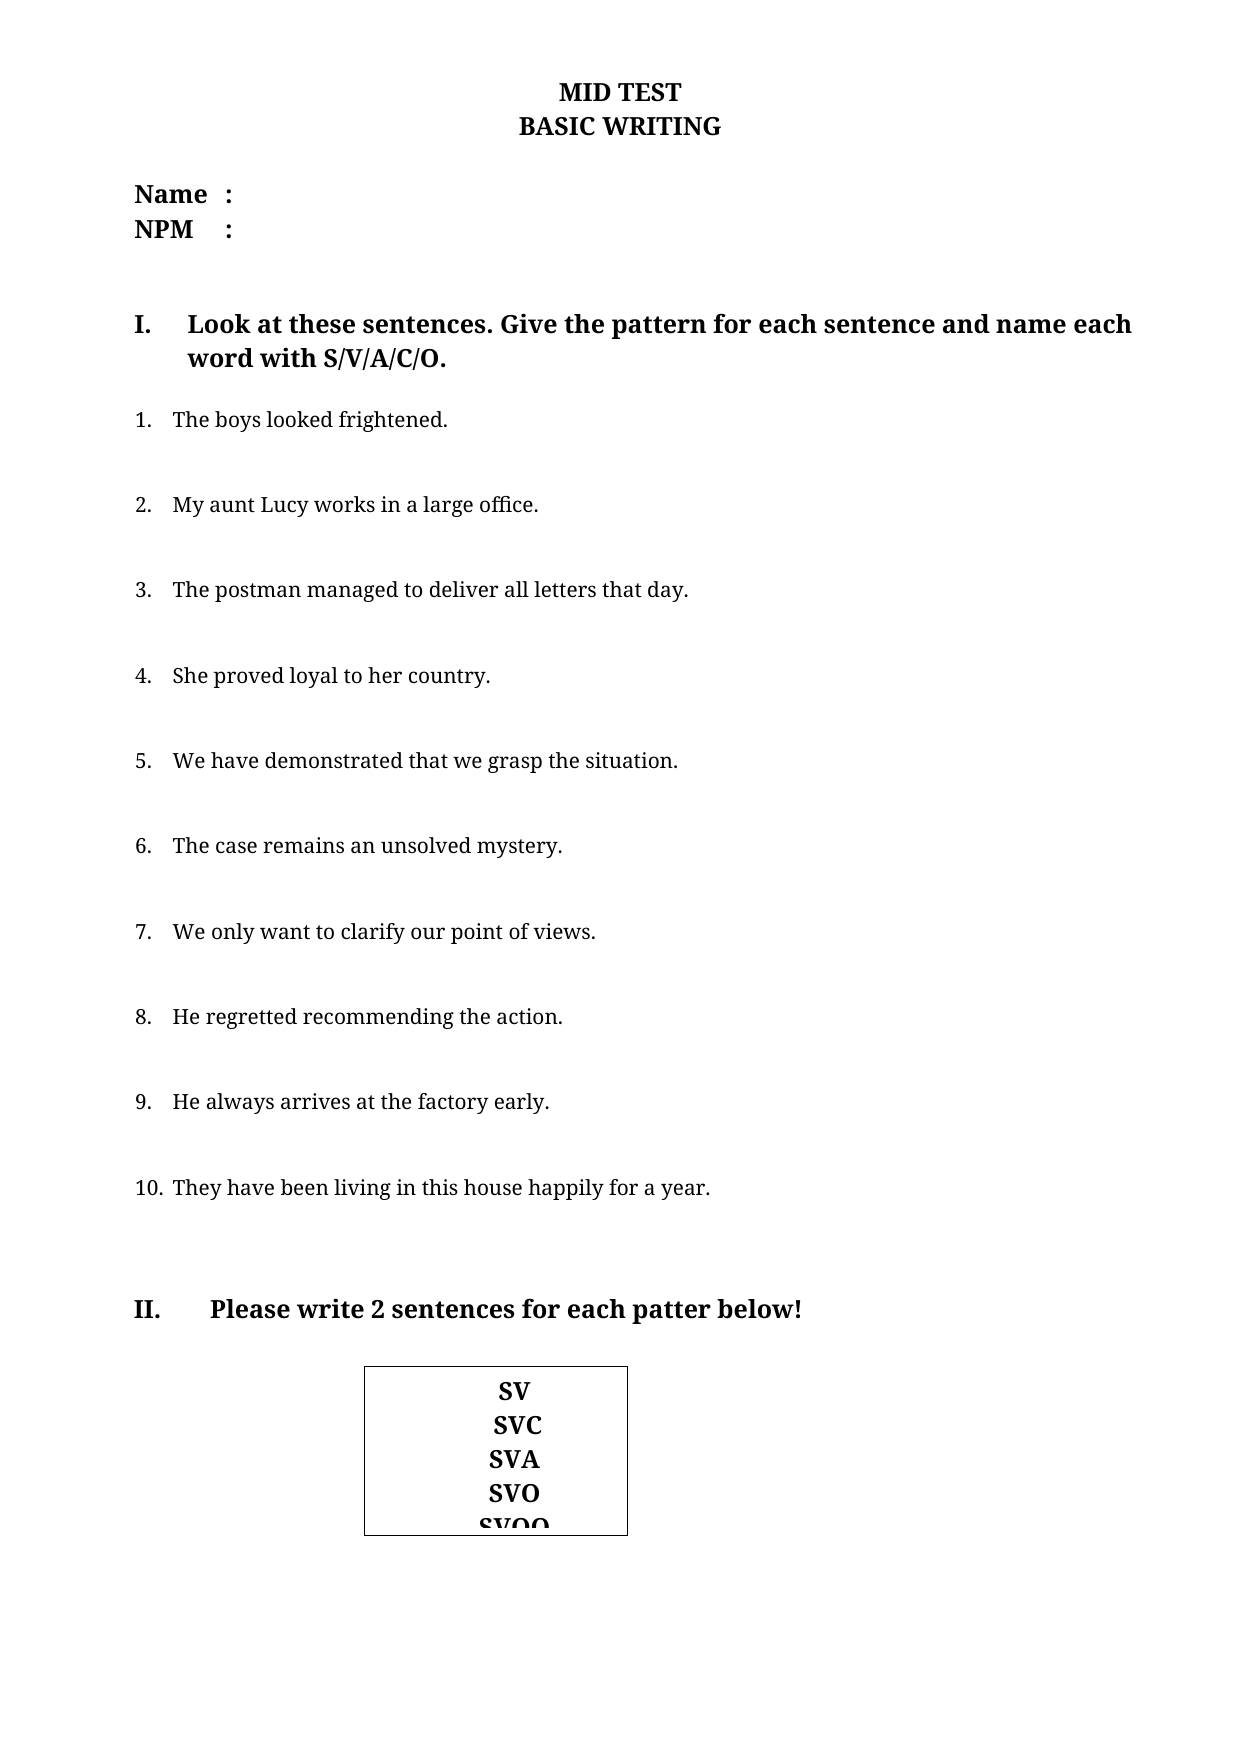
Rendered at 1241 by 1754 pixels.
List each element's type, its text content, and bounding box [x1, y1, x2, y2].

table_cell She proved loyal to her country. We have demonstrated that we grasp the situation. [86, 661, 917, 832]
table_cell The case remains an unsolved mystery. We only want to clarify our point of views. He regretted recommending the action. He always arrives at the factory early. They have been living in this house happily for a year. Please write 2 sentences for each patter below! [86, 832, 917, 1535]
text BASIC WRITING [75, 109, 1165, 143]
text NPM : [75, 211, 1165, 245]
text Name : [134, 177, 1165, 211]
text MID TEST [75, 75, 1165, 109]
table_header The boys looked frightened. My aunt Lucy works in a large office. The postman managed to deliver all letters that day. [86, 405, 917, 661]
list Look at these sentences. Give the pattern for each sentence and name each word with S/V/A/C/O. [134, 306, 1165, 374]
